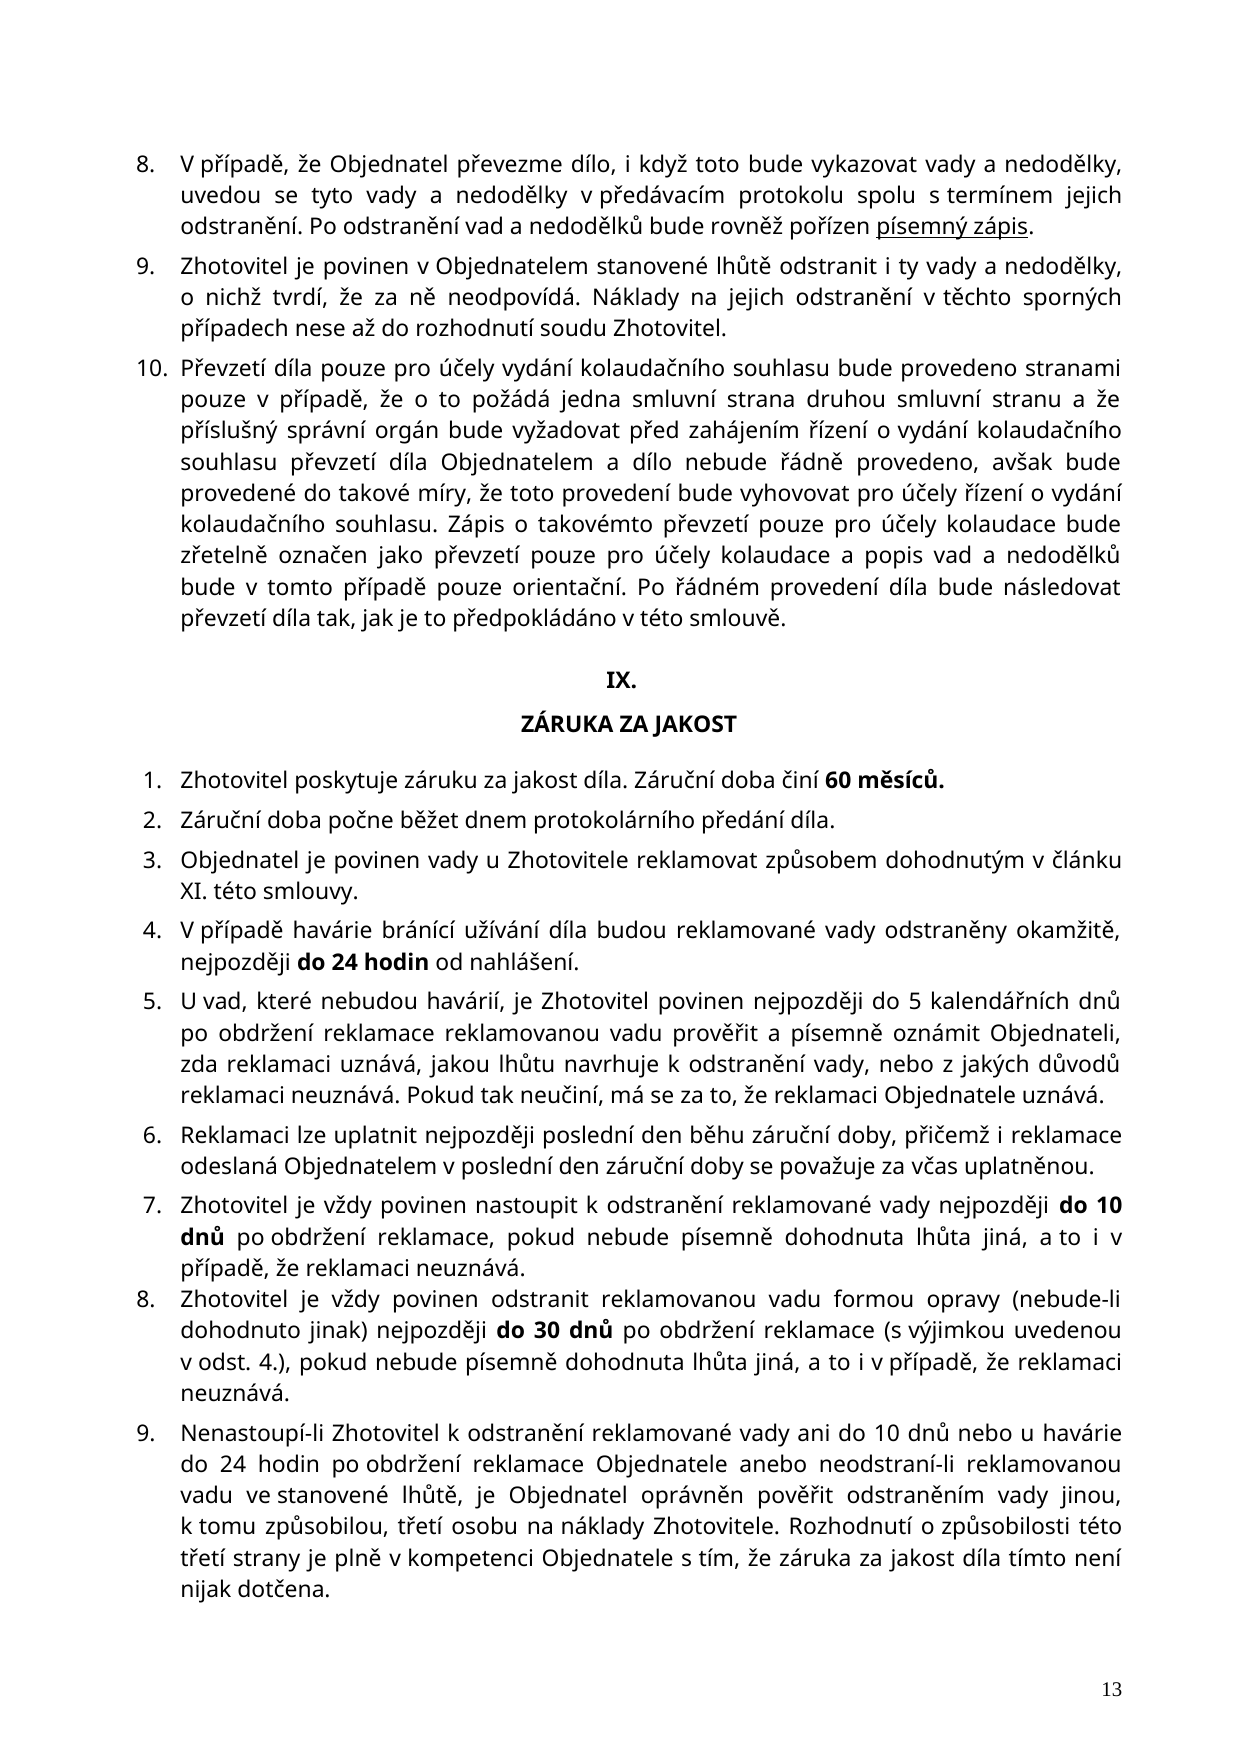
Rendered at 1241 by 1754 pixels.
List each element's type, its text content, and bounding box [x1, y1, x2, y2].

list Reklamaci lze uplatnit nejpozději poslední den běhu záruční doby, přičemž i reklamace odeslaná Objednatelem v poslední den záruční doby se považuje za včas uplatněnou. [143, 1118, 1122, 1181]
list Zhotovitel je vždy povinen odstranit reklamovanou vadu formou opravy (nebude-li dohodnuto jinak) nejpozději do 30 dnů po obdržení reklamace (s výjimkou uvedenou v odst. 4.), pokud nebude písemně dohodnuta lhůta jiná, a to i v případě, že reklamaci neuznává. [136, 1283, 1122, 1408]
list Nenastoupí-li Zhotovitel k odstranění reklamované vady ani do 10 dnů nebo u havárie do 24 hodin po obdržení reklamace Objednatele anebo neodstraní-li reklamovanou vadu ve stanovené lhůtě, je Objednatel oprávněn pověřit odstraněním vady jinou, k tomu způsobilou, třetí osobu na náklady Zhotovitele. Rozhodnutí o způsobilosti této třetí strany je plně v kompetenci Objednatele s tím, že záruka za jakost díla tímto není nijak dotčena. [136, 1416, 1122, 1604]
list V případě havárie bránící užívání díla budou reklamované vady odstraněny okamžitě, nejpozději do 24 hodin od nahlášení. [143, 914, 1122, 977]
list U vad, které nebudou havárií, je Zhotovitel povinen nejpozději do 5 kalendářních dnů po obdržení reklamace reklamovanou vadu prověřit a písemně oznámit Objednateli, zda reklamaci uznává, jakou lhůtu navrhuje k odstranění vady, nebo z jakých důvodů reklamaci neuznává. Pokud tak neučiní, má se za to, že reklamaci Objednatele uznává. [143, 985, 1122, 1110]
list Zhotovitel je povinen v Objednatelem stanovené lhůtě odstranit i ty vady a nedodělky, o nichž tvrdí, že za ně neodpovídá. Náklady na jejich odstranění v těchto sporných případech nese až do rozhodnutí soudu Zhotovitel. [136, 250, 1122, 343]
list Objednatel je povinen vady u Zhotovitele reklamovat způsobem dohodnutým v článku XI. této smlouvy. [143, 843, 1122, 906]
list Zhotovitel poskytuje záruku za jakost díla. Záruční doba činí 60 měsíců. [143, 764, 1122, 796]
list Záruční doba počne běžet dnem protokolárního předání díla. [143, 804, 1122, 835]
text Záruka za jakost [136, 708, 1122, 739]
list Převzetí díla pouze pro účely vydání kolaudačního souhlasu bude provedeno stranami pouze v případě, že o to požádá jedna smluvní strana druhou smluvní stranu a že příslušný správní orgán bude vyžadovat před zahájením řízení o vydání kolaudačního souhlasu převzetí díla Objednatelem a dílo nebude řádně provedeno, avšak bude provedené do takové míry, že toto provedení bude vyhovovat pro účely řízení o vydání kolaudačního souhlasu. Zápis o takovémto převzetí pouze pro účely kolaudace bude zřetelně označen jako převzetí pouze pro účely kolaudace a popis vad a nedodělků bude v tomto případě pouze orientační. Po řádném provedení díla bude následovat převzetí díla tak, jak je to předpokládáno v této smlouvě. [136, 352, 1122, 633]
list Zhotovitel je vždy povinen nastoupit k odstranění reklamované vady nejpozději do 10 dnů po obdržení reklamace, pokud nebude písemně dohodnuta lhůta jiná, a to i v případě, že reklamaci neuznává. [143, 1189, 1122, 1283]
list V případě, že Objednatel převezme dílo, i když toto bude vykazovat vady a nedodělky, uvedou se tyto vady a nedodělky v předávacím protokolu spolu s termínem jejich odstranění. Po odstranění vad a nedodělků bude rovněž pořízen písemný zápis. [136, 148, 1122, 241]
